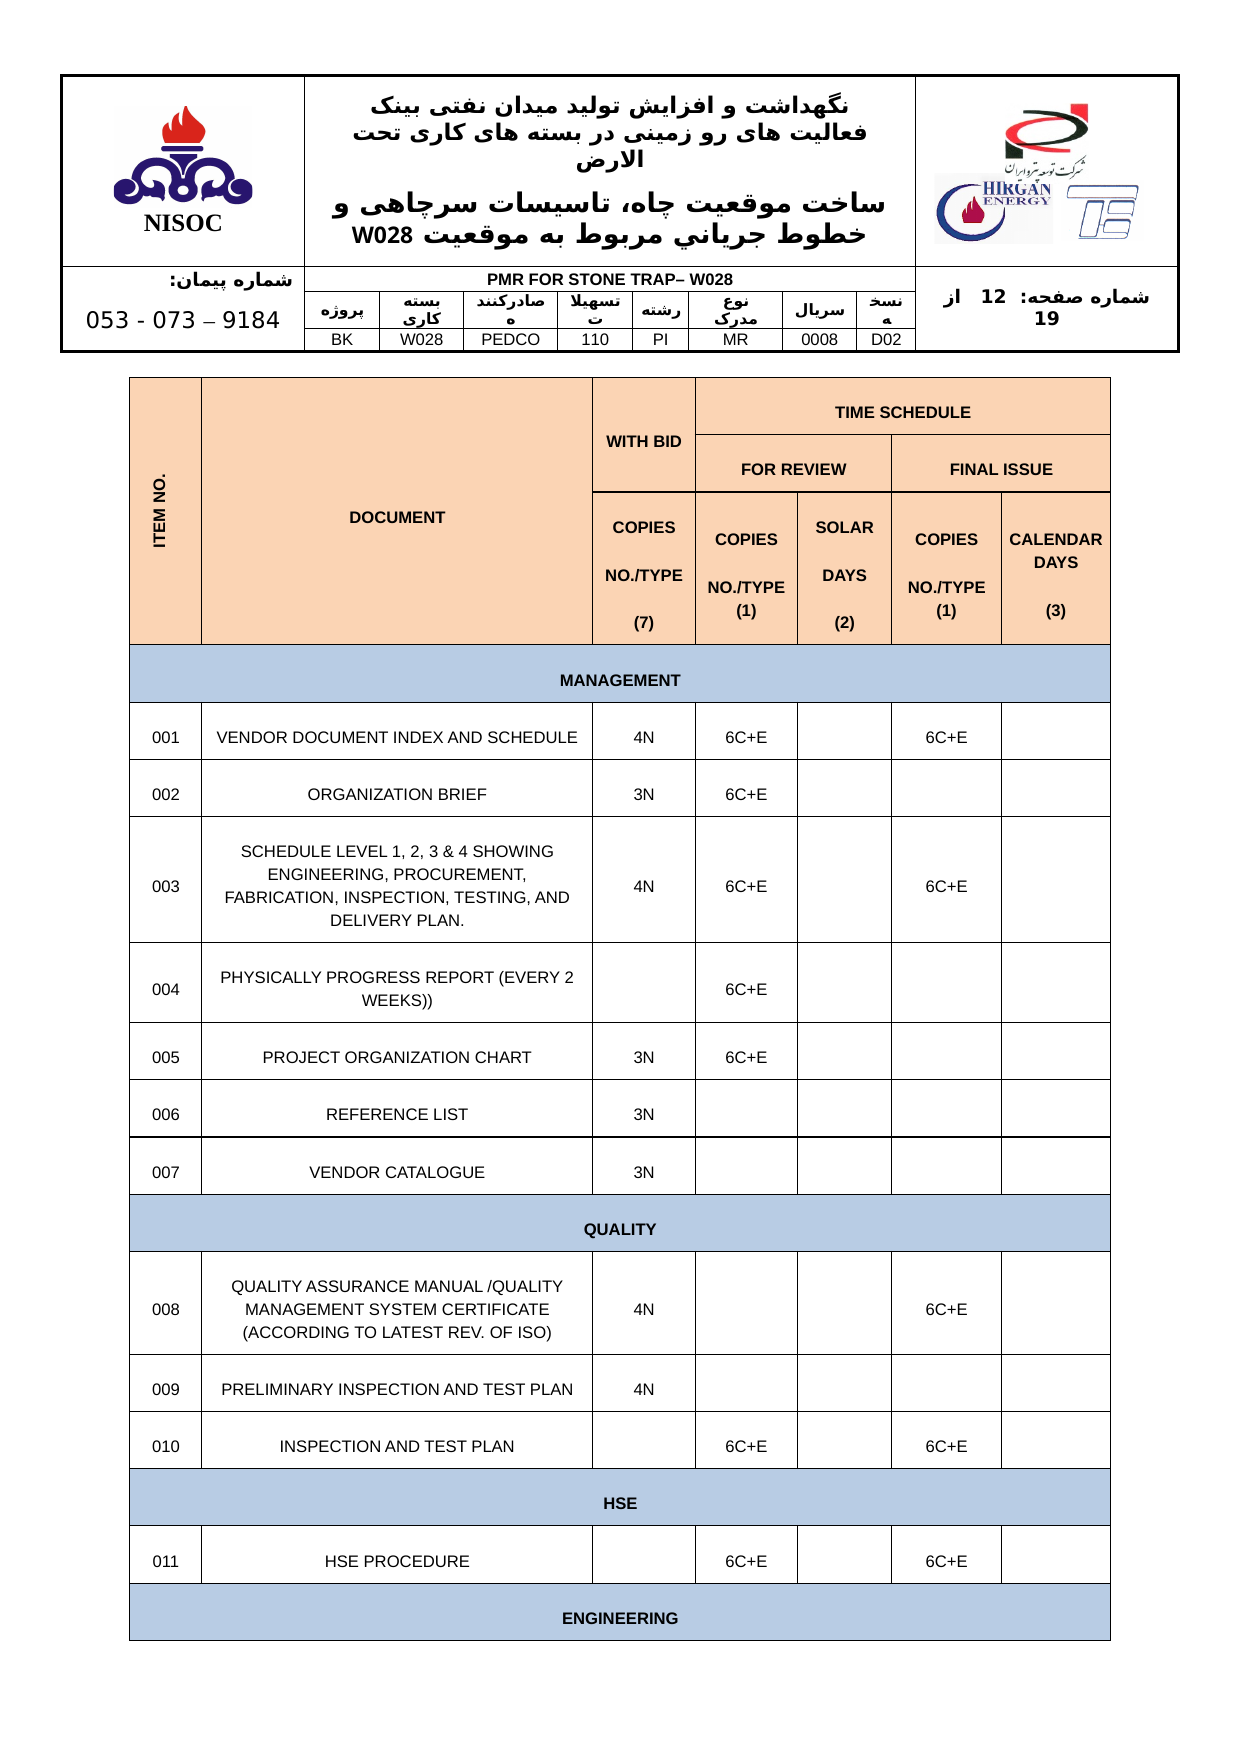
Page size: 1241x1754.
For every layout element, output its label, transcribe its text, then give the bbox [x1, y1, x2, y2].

table_cell 6C+E [696, 1023, 797, 1079]
table_cell 004 [130, 943, 201, 1022]
table_cell [593, 943, 695, 1022]
table_cell [892, 760, 1001, 816]
table_cell [1002, 1080, 1110, 1136]
table_cell 011 [130, 1526, 201, 1582]
table_cell [593, 1526, 695, 1582]
table_cell [1002, 1023, 1110, 1079]
table_cell [798, 943, 891, 1022]
picture [113, 106, 253, 208]
table_cell Final Issue [892, 435, 1110, 491]
table_cell [696, 1080, 797, 1136]
table_cell Copies No./Type (1) [892, 493, 1001, 644]
table_cell 002 [130, 760, 201, 816]
table_cell [892, 1080, 1001, 1136]
table_header Item No. [130, 378, 201, 644]
table_cell 3N [593, 1080, 695, 1136]
table_cell [696, 1252, 797, 1354]
picture [934, 103, 1089, 244]
table_cell 6C+E [696, 943, 797, 1022]
table_cell 008 [130, 1252, 201, 1354]
table_cell QUALITY [130, 1195, 1110, 1251]
table_cell [798, 1138, 891, 1193]
table_cell Preliminary Inspection and Test Plan [202, 1355, 592, 1411]
table_cell 4N [593, 1355, 695, 1411]
table_cell Vendor Catalogue [202, 1138, 592, 1193]
table_cell ENGINEERING [130, 1584, 1110, 1640]
table_cell 3N [593, 1023, 695, 1079]
table_cell Copies No./Type (1) [696, 493, 797, 644]
table_cell [696, 1138, 797, 1193]
table_cell [892, 1023, 1001, 1079]
table_cell [798, 1023, 891, 1079]
table_cell [593, 1412, 695, 1468]
table_cell 4N [593, 703, 695, 759]
table_cell 6C+E [892, 1526, 1001, 1582]
table_cell 6C+E [696, 1526, 797, 1582]
table_cell 005 [130, 1023, 201, 1079]
table_cell [1002, 703, 1110, 759]
table_cell HSE Procedure [202, 1526, 592, 1582]
table_cell [1002, 817, 1110, 942]
table_cell [798, 817, 891, 942]
table_cell 001 [130, 703, 201, 759]
table_cell [798, 1080, 891, 1136]
table_cell [892, 1138, 1001, 1193]
table_cell [1002, 1355, 1110, 1411]
table_cell [798, 1355, 891, 1411]
table_cell 003 [130, 817, 201, 942]
table_cell Project Organization Chart [202, 1023, 592, 1079]
table_cell 6C+E [892, 703, 1001, 759]
table_cell [1002, 943, 1110, 1022]
table_cell [1002, 1138, 1110, 1193]
table_cell Schedule Level 1, 2, 3 & 4 showing Engineering, Procurement, Fabrication, Inspection, Testing, and Delivery Plan. [202, 817, 592, 942]
table_cell 010 [130, 1412, 201, 1468]
table_cell MANAGEMENT [130, 645, 1110, 702]
table_cell [1002, 760, 1110, 816]
table_cell 4N [593, 1252, 695, 1354]
table_cell 6C+E [696, 1412, 797, 1468]
table_cell [1002, 1252, 1110, 1354]
table_cell [798, 703, 891, 759]
table_cell [696, 1355, 797, 1411]
table_cell 007 [130, 1138, 201, 1193]
table_cell Organization Brief [202, 760, 592, 816]
table_cell 6C+E [696, 703, 797, 759]
table_cell 009 [130, 1355, 201, 1411]
table_cell Quality Assurance Manual /Quality Management System Certificate (according to latest rev. of ISO) [202, 1252, 592, 1354]
table_cell HSE [130, 1469, 1110, 1525]
table_cell 006 [130, 1080, 201, 1136]
table_cell Inspection and Test Plan [202, 1412, 592, 1468]
table_cell 6C+E [696, 817, 797, 942]
table_cell 3N [593, 760, 695, 816]
table_cell [1002, 1526, 1110, 1582]
table_cell 6C+E [696, 760, 797, 816]
table_cell [798, 1412, 891, 1468]
table_cell Solar days (2) [798, 493, 891, 644]
table_cell 6C+E [892, 817, 1001, 942]
table_cell 6C+E [892, 1252, 1001, 1354]
table_cell [798, 1526, 891, 1582]
table_cell Calendar days (3) [1002, 493, 1110, 644]
table_cell Reference List [202, 1080, 592, 1136]
table_cell Vendor Document Index and Schedule [202, 703, 592, 759]
table_cell 4N [593, 817, 695, 942]
table_header Document [202, 378, 592, 644]
table_header With Bid [593, 378, 695, 491]
table_header TIME SCHEDULE [696, 378, 1110, 434]
table_cell Physically Progress Report (Every 2 Weeks)) [202, 943, 592, 1022]
table_cell 6C+E [892, 1412, 1001, 1468]
table_cell [892, 943, 1001, 1022]
table_cell Copies No./Type (7) [593, 493, 695, 644]
table_cell 3N [593, 1138, 695, 1193]
table_cell [892, 1355, 1001, 1411]
table_cell [1002, 1412, 1110, 1468]
table_cell For Review [696, 435, 891, 491]
table_cell [798, 1252, 891, 1354]
table_cell [798, 760, 891, 816]
